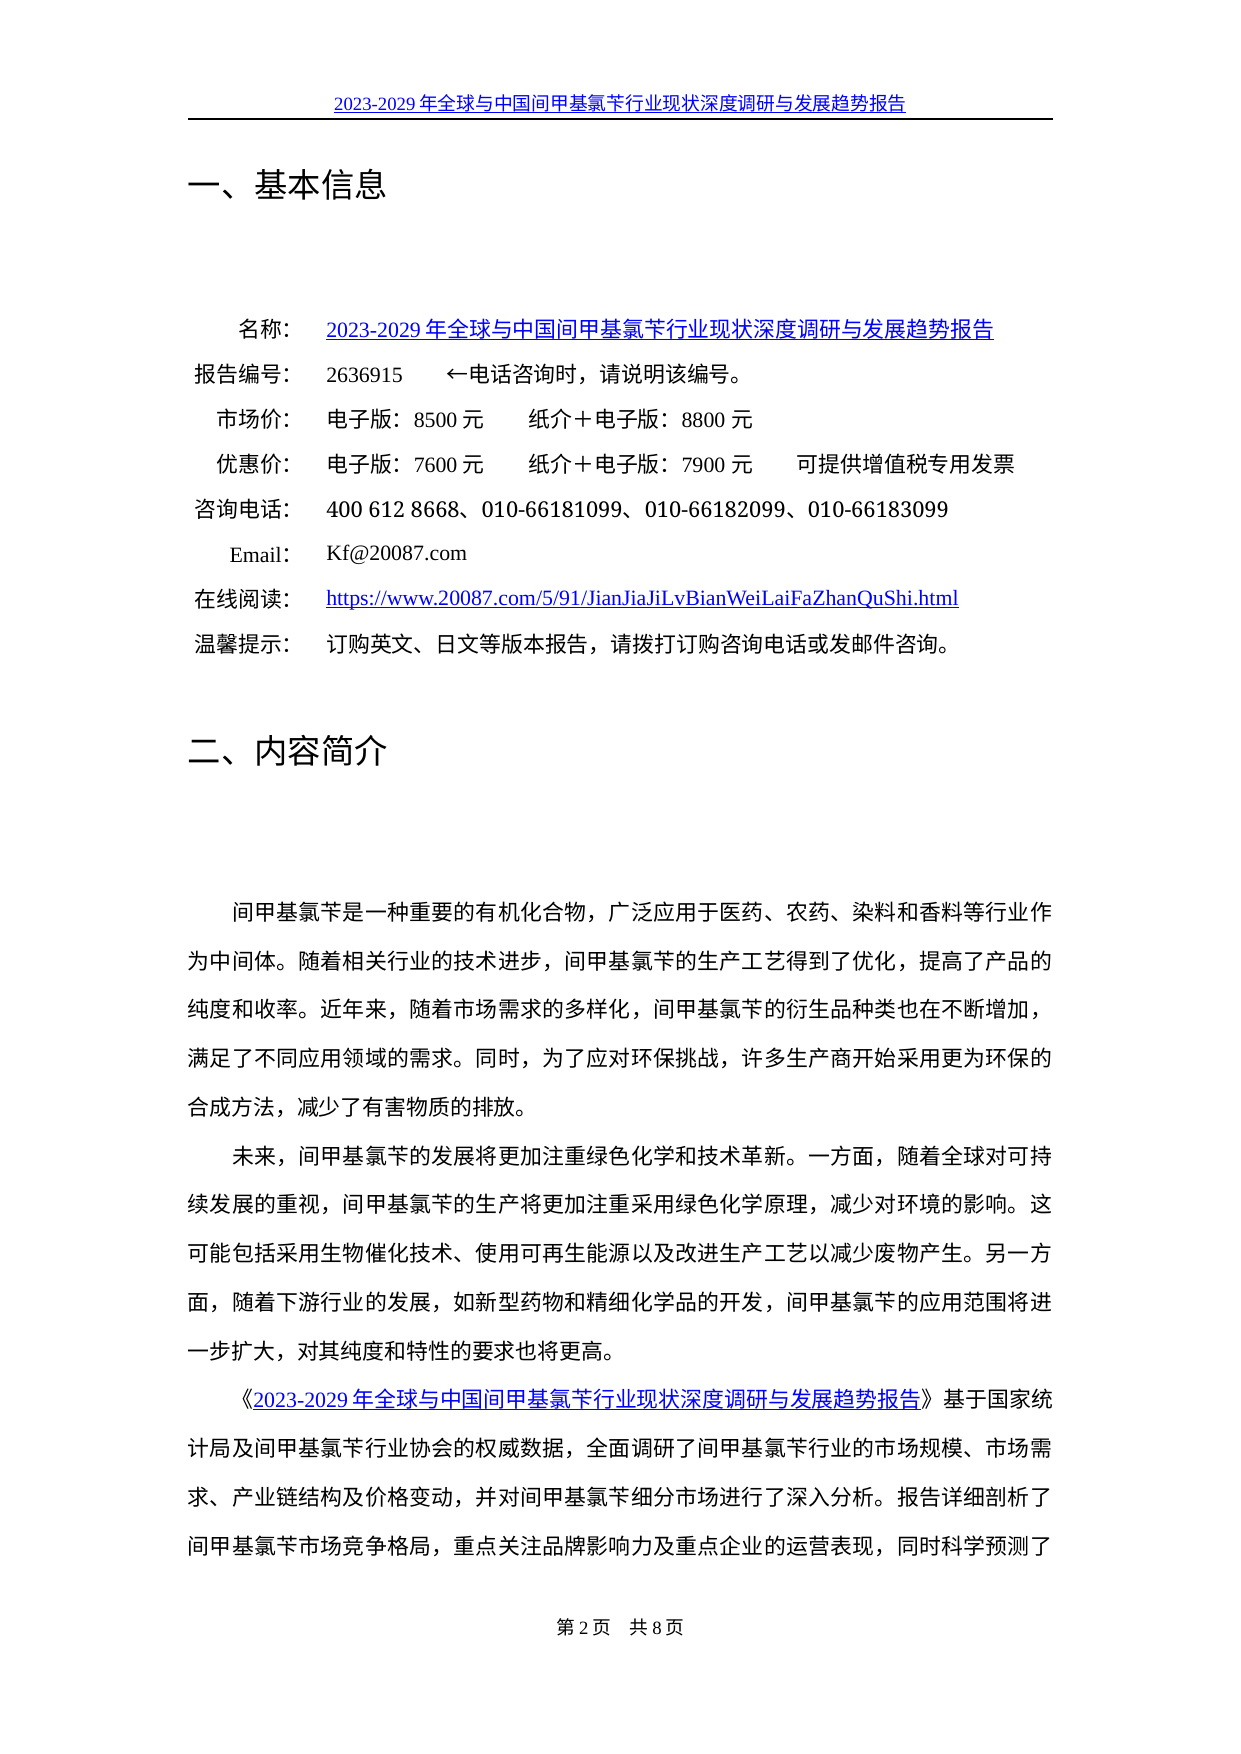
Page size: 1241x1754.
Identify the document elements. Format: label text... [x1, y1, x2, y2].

table_cell Email： [167, 537, 315, 582]
table_cell 电子版：8500 元 纸介＋电子版：8800 元 [315, 402, 1073, 447]
table_cell 电子版：7600 元 纸介＋电子版：7900 元 可提供增值税专用发票 [315, 447, 1073, 492]
table_cell 优惠价： [167, 447, 315, 492]
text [187, 894, 1053, 1561]
table_cell 报告编号： [167, 357, 315, 402]
table_cell 400 612 8668、010-66181099、010-66182099、010-66183099 [315, 492, 1073, 537]
table_cell Kf@20087.com [315, 537, 1073, 582]
table_cell 2636915 ←电话咨询时，请说明该编号。 [315, 357, 1073, 402]
table_header 名称： [167, 312, 315, 357]
table_cell [315, 582, 1073, 627]
title 一、基本信息 [187, 150, 1053, 215]
table_cell 咨询电话： [167, 492, 315, 537]
table_header 2023-2029年全球与中国间甲基氯苄行业现状深度调研与发展趋势报告 [315, 312, 1073, 357]
table_cell 订购英文、日文等版本报告，请拨打订购咨询电话或发邮件咨询。 [315, 627, 1073, 672]
title 二、内容简介 [187, 717, 1053, 782]
table_cell 市场价： [167, 402, 315, 447]
table_cell 在线阅读： [167, 582, 315, 627]
table_cell 温馨提示： [167, 627, 315, 672]
